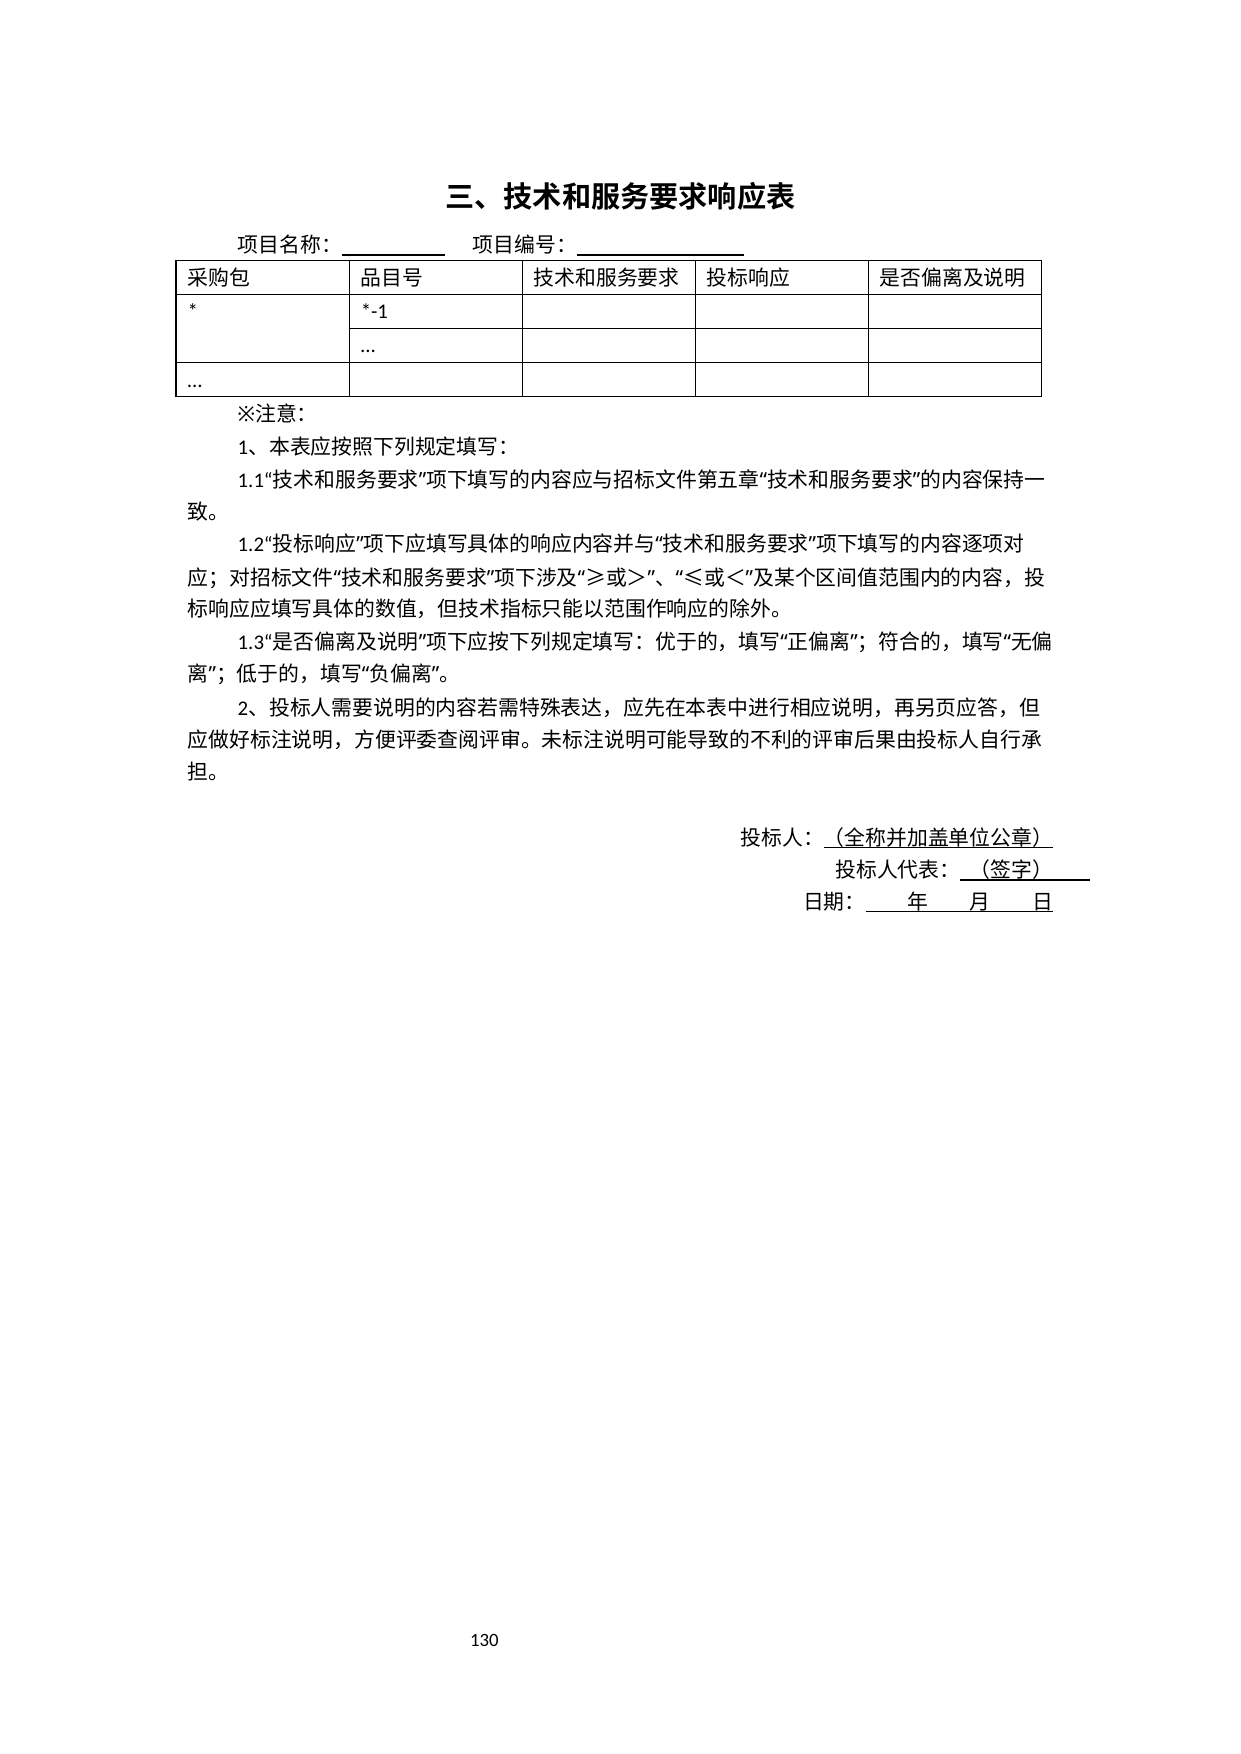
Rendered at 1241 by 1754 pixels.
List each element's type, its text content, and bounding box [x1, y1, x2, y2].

table_header 品目号 [350, 261, 522, 293]
text ※注意： [187, 397, 1053, 430]
text 1.1“技术和服务要求”项下填写的内容应与招标文件第五章“技术和服务要求”的内容保持一致。 [187, 462, 1053, 527]
table_cell … [350, 329, 522, 362]
table_cell [523, 295, 695, 328]
table_cell *-1 [350, 295, 522, 328]
text 三、技术和服务要求响应表 [187, 162, 1053, 227]
text 投标人：（全称并加盖单位公章） [187, 820, 1053, 852]
table_cell [696, 295, 868, 328]
text 项目名称： 项目编号： [187, 227, 1053, 259]
table_cell … [177, 363, 349, 396]
table_header 是否偏离及说明 [869, 261, 1041, 293]
text 投标人代表： （签字） [187, 852, 1053, 885]
text 1.2“投标响应”项下应填写具体的响应内容并与“技术和服务要求”项下填写的内容逐项对应；对招标文件“技术和服务要求”项下涉及“≥或＞”、“≤或＜”及某个区间值范围内的内容，投标响应应填写具体的数值，但技术指标只能以范围作响应的除外。 [187, 527, 1053, 625]
table_cell [869, 295, 1041, 328]
table_cell [523, 363, 695, 396]
table_cell [696, 363, 868, 396]
table_cell * [177, 295, 349, 362]
text 日期： 年 月 日 [187, 885, 1053, 917]
table_header 技术和服务要求 [523, 261, 695, 293]
table_cell [350, 363, 522, 396]
table_cell [869, 363, 1041, 396]
text 1、本表应按照下列规定填写： [187, 430, 1053, 462]
table_cell [696, 329, 868, 362]
text 1.3“是否偏离及说明”项下应按下列规定填写：优于的，填写“正偏离”；符合的，填写“无偏离”；低于的，填写“负偏离”。 [187, 625, 1053, 690]
table_cell [523, 329, 695, 362]
table_header 采购包 [177, 261, 349, 293]
table_header 投标响应 [696, 261, 868, 293]
text 2、投标人需要说明的内容若需特殊表达，应先在本表中进行相应说明，再另页应答，但应做好标注说明，方便评委查阅评审。未标注说明可能导致的不利的评审后果由投标人自行承担。 [187, 690, 1053, 787]
table_cell [869, 329, 1041, 362]
